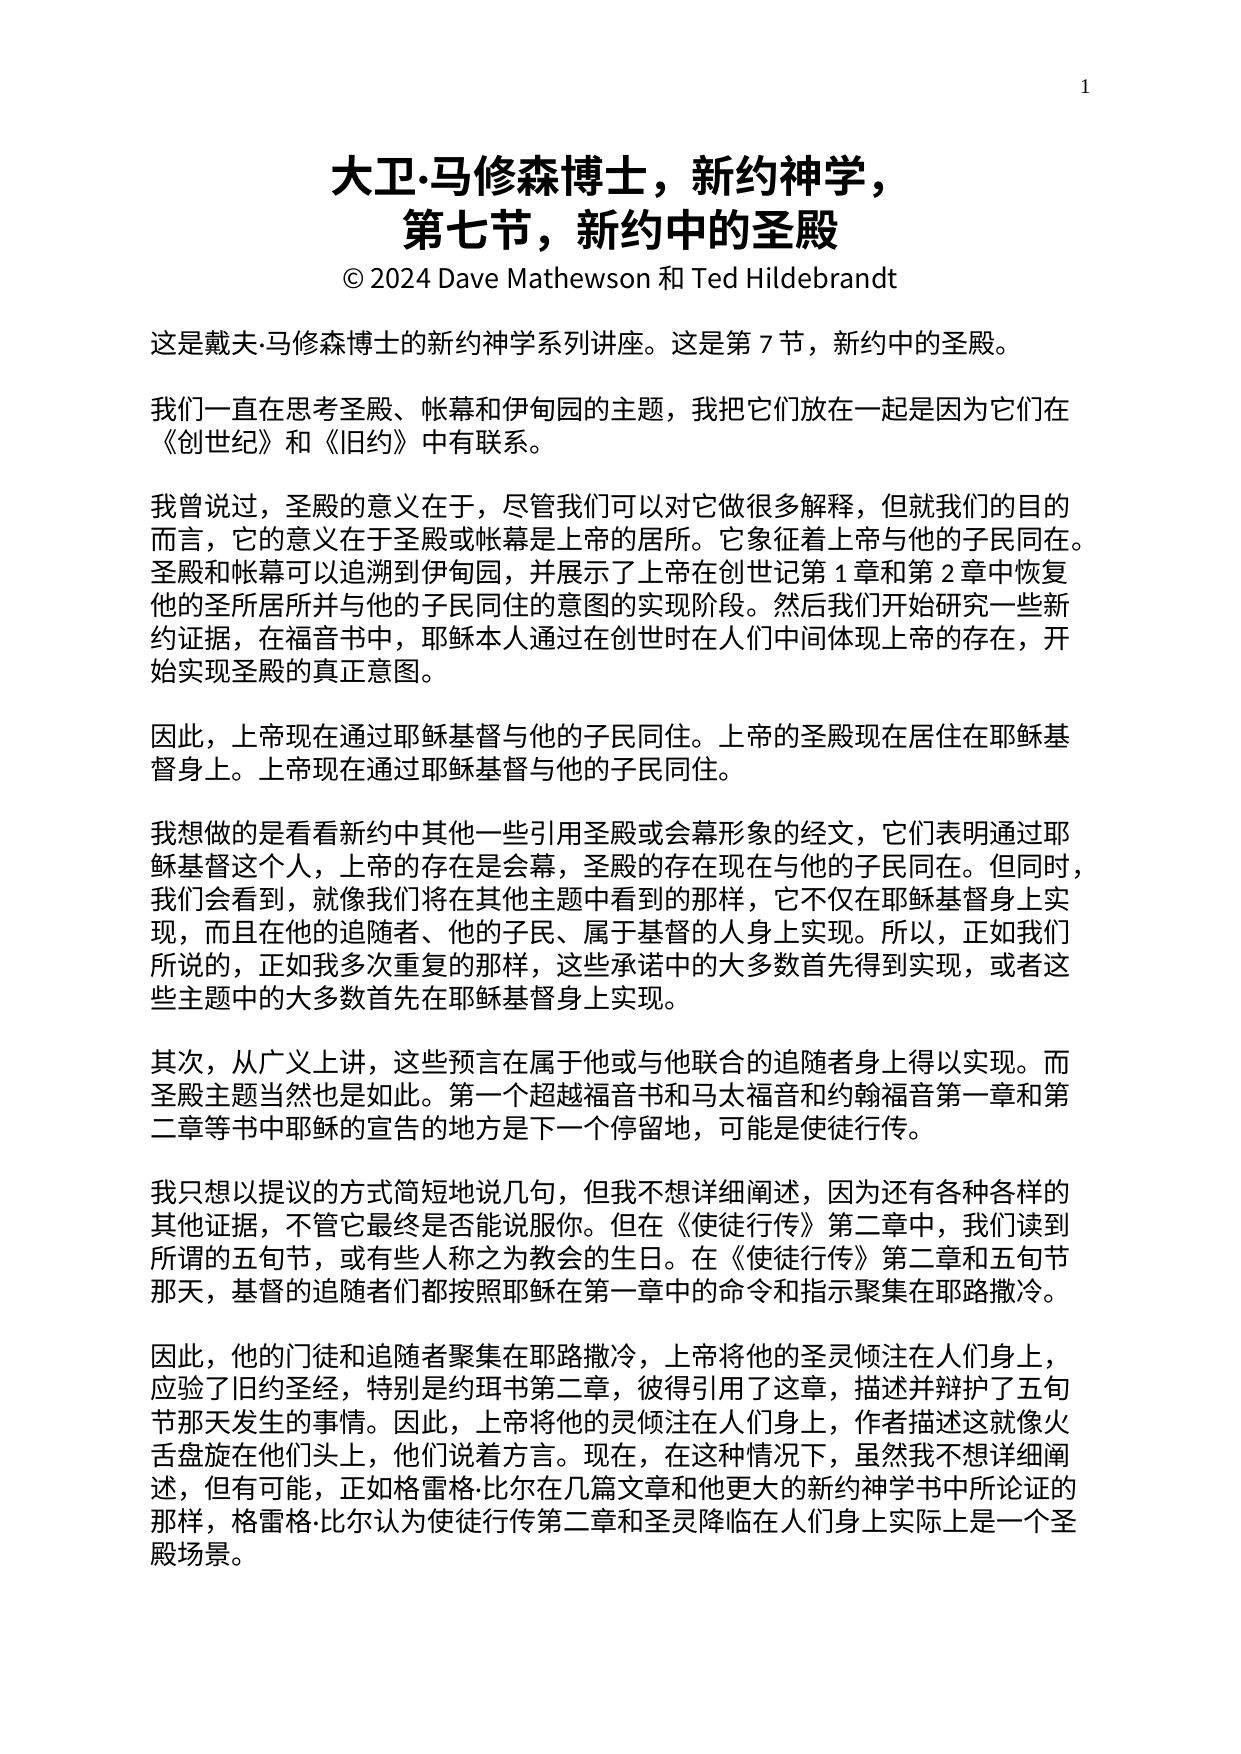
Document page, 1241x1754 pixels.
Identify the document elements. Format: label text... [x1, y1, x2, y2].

text 这是戴夫·马修森博士的新约神学系列讲座。这是第 7 节，新约中的圣殿。 我们一直在思考圣殿、帐幕和伊甸园的主题，我把它们放在一起是因为它们在《创世纪》和《旧约》中有联系。 [150, 327, 1090, 459]
text 我曾说过，圣殿的意义在于，尽管我们可以对它做很多解释，但就我们的目的而言，它的意义在于圣殿或帐幕是上帝的居所。它象征着上帝与他的子民同在。圣殿和帐幕可以追溯到伊甸园，并展示了上帝在创世记第 1 章和第 2 章中恢复他的圣所居所并与他的子民同住的意图的实现阶段。然后我们开始研究一些新约证据，在福音书中，耶稣本人通过在创世时在人们中间体现上帝的存在，开始实现圣殿的真正意图。 [150, 491, 1090, 689]
text 我想做的是看看新约中其他一些引用圣殿或会幕形象的经文，它们表明通过耶稣基督这个人，上帝的存在是会幕，圣殿的存在现在与他的子民同在。但同时，我们会看到，就像我们将在其他主题中看到的那样，它不仅在耶稣基督身上实现，而且在他的追随者、他的子民、属于基督的人身上实现。所以，正如我们所说的，正如我多次重复的那样，这些承诺中的大多数首先得到实现，或者这些主题中的大多数首先在耶稣基督身上实现。 [150, 817, 1090, 1015]
text 我只想以提议的方式简短地说几句，但我不想详细阐述，因为还有各种各样的其他证据，不管它最终是否能说服你。但在《使徒行传》第二章中，我们读到所谓的五旬节，或有些人称之为教会的生日。在《使徒行传》第二章和五旬节那天，基督的追随者们都按照耶稣在第一章中的命令和指示聚集在耶路撒冷。 [150, 1176, 1090, 1308]
text 因此，上帝现在通过耶稣基督与他的子民同住。上帝的圣殿现在居住在耶稣基督身上。上帝现在通过耶稣基督与他的子民同住。 [150, 720, 1090, 786]
text 大卫·马修森博士，新约神学， [150, 150, 1090, 203]
text 第七节，新约中的圣殿 [150, 203, 1090, 257]
text 因此，他的门徒和追随者聚集在耶路撒冷，上帝将他的圣灵倾注在人们身上，应验了旧约圣经，特别是约珥书第二章，彼得引用了这章，描述并辩护了五旬节那天发生的事情。因此，上帝将他的灵倾注在人们身上，作者描述这就像火舌盘旋在他们头上，他们说着方言。现在，在这种情况下，虽然我不想详细阐述，但有可能，正如格雷格·比尔在几篇文章和他更大的新约神学书中所论证的那样，格雷格·比尔认为使徒行传第二章和圣灵降临在人们身上实际上是一个圣殿场景。 [150, 1340, 1090, 1571]
text 其次，从广义上讲，这些预言在属于他或与他联合的追随者身上得以实现。而圣殿主题当然也是如此。第一个超越福音书和马太福音和约翰福音第一章和第二章等书中耶稣的宣告的地方是下一个停留地，可能是使徒行传。 [150, 1046, 1090, 1145]
text © 2024 Dave Mathewson 和 Ted Hildebrandt [150, 257, 1090, 296]
